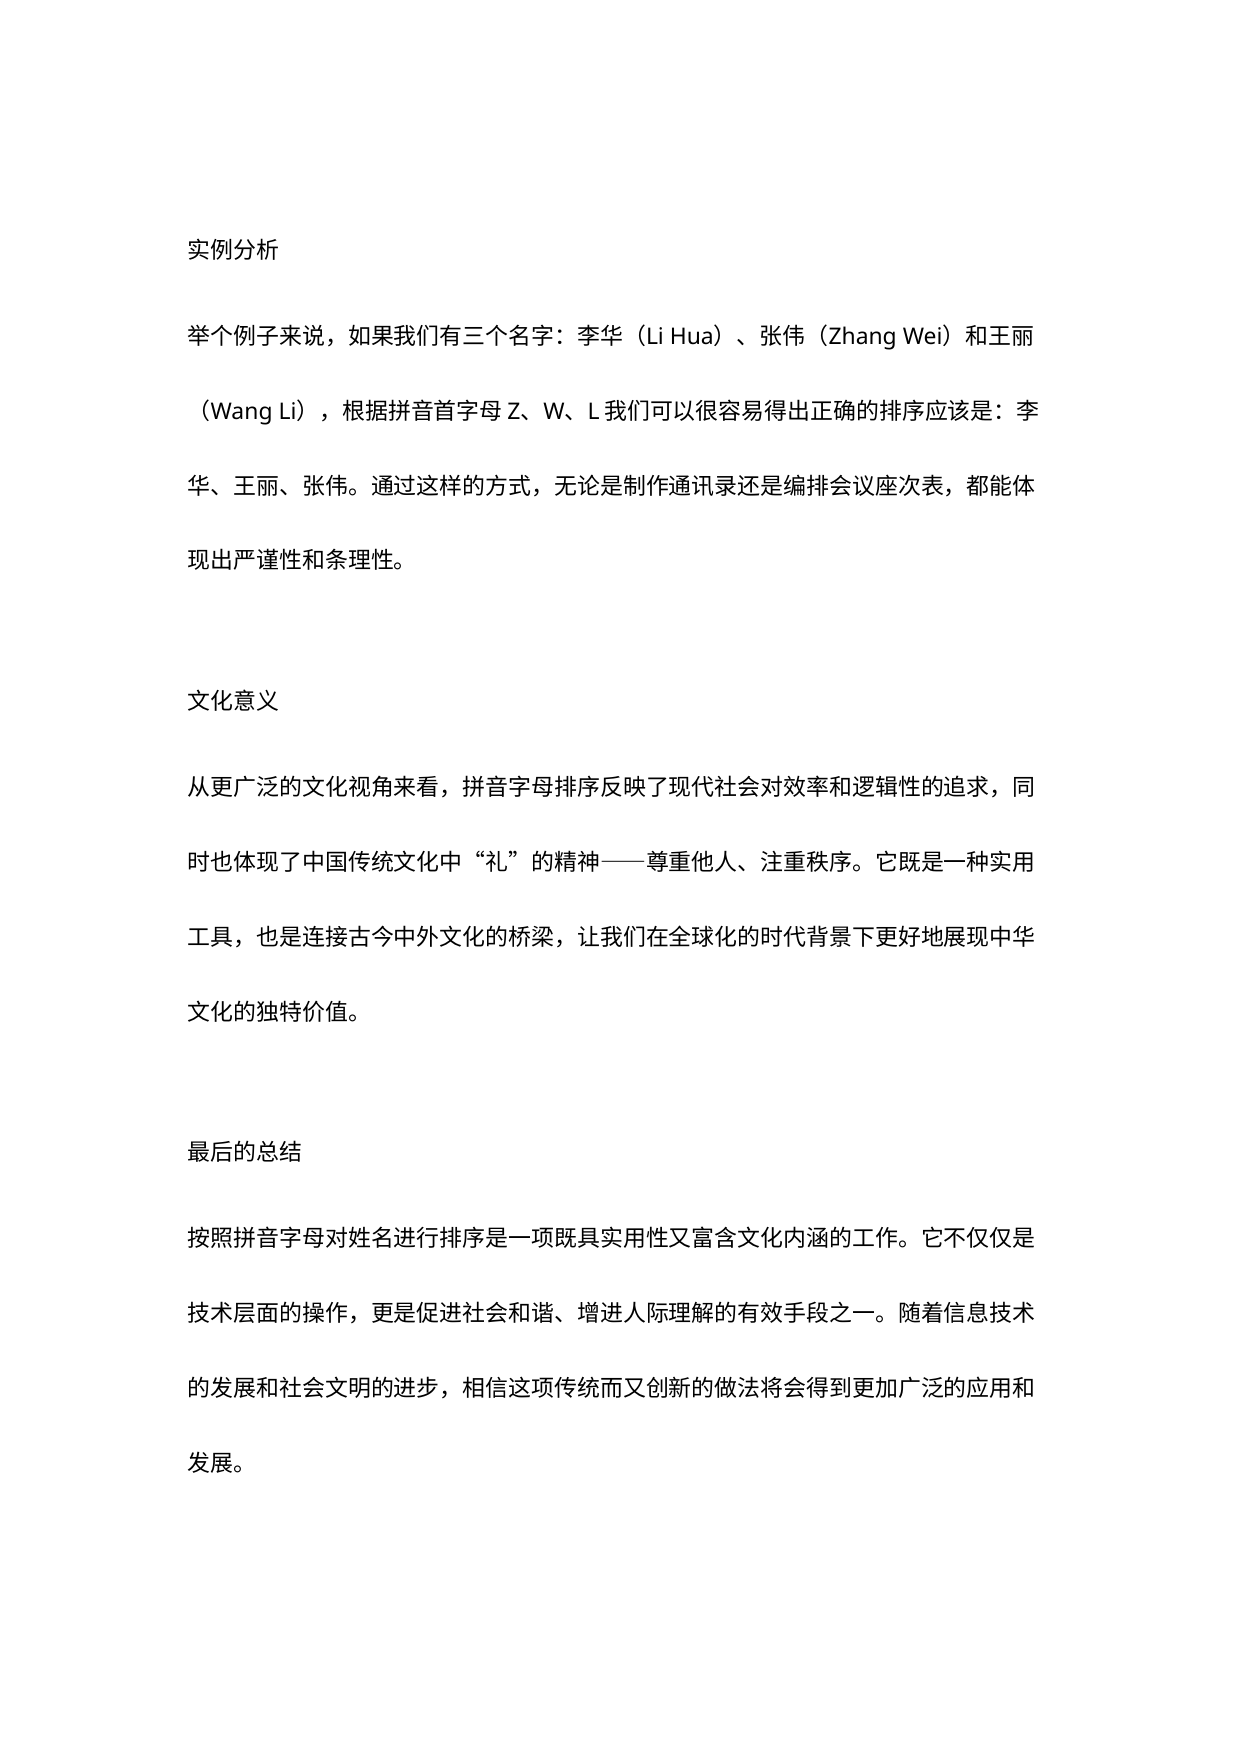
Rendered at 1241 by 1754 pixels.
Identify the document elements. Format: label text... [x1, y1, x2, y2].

text 从更广泛的文化视角来看，拼音字母排序反映了现代社会对效率和逻辑性的追求，同时也体现了中国传统文化中“礼”的精神——尊重他人、注重秩序。它既是一种实用工具，也是连接古今中外文化的桥梁，让我们在全球化的时代背景下更好地展现中华文化的独特价值。 [187, 753, 1053, 1042]
text 文化意义 [187, 667, 1053, 732]
text 最后的总结 [187, 1118, 1053, 1183]
text 按照拼音字母对姓名进行排序是一项既具实用性又富含文化内涵的工作。它不仅仅是技术层面的操作，更是促进社会和谐、增进人际理解的有效手段之一。随着信息技术的发展和社会文明的进步，相信这项传统而又创新的做法将会得到更加广泛的应用和发展。 [187, 1204, 1053, 1493]
text 实例分析 [187, 216, 1053, 281]
text 举个例子来说，如果我们有三个名字：李华（Li Hua）、张伟（Zhang Wei）和王丽（Wang Li），根据拼音首字母Z、W、L我们可以很容易得出正确的排序应该是：李华、王丽、张伟。通过这样的方式，无论是制作通讯录还是编排会议座次表，都能体现出严谨性和条理性。 [187, 302, 1053, 591]
